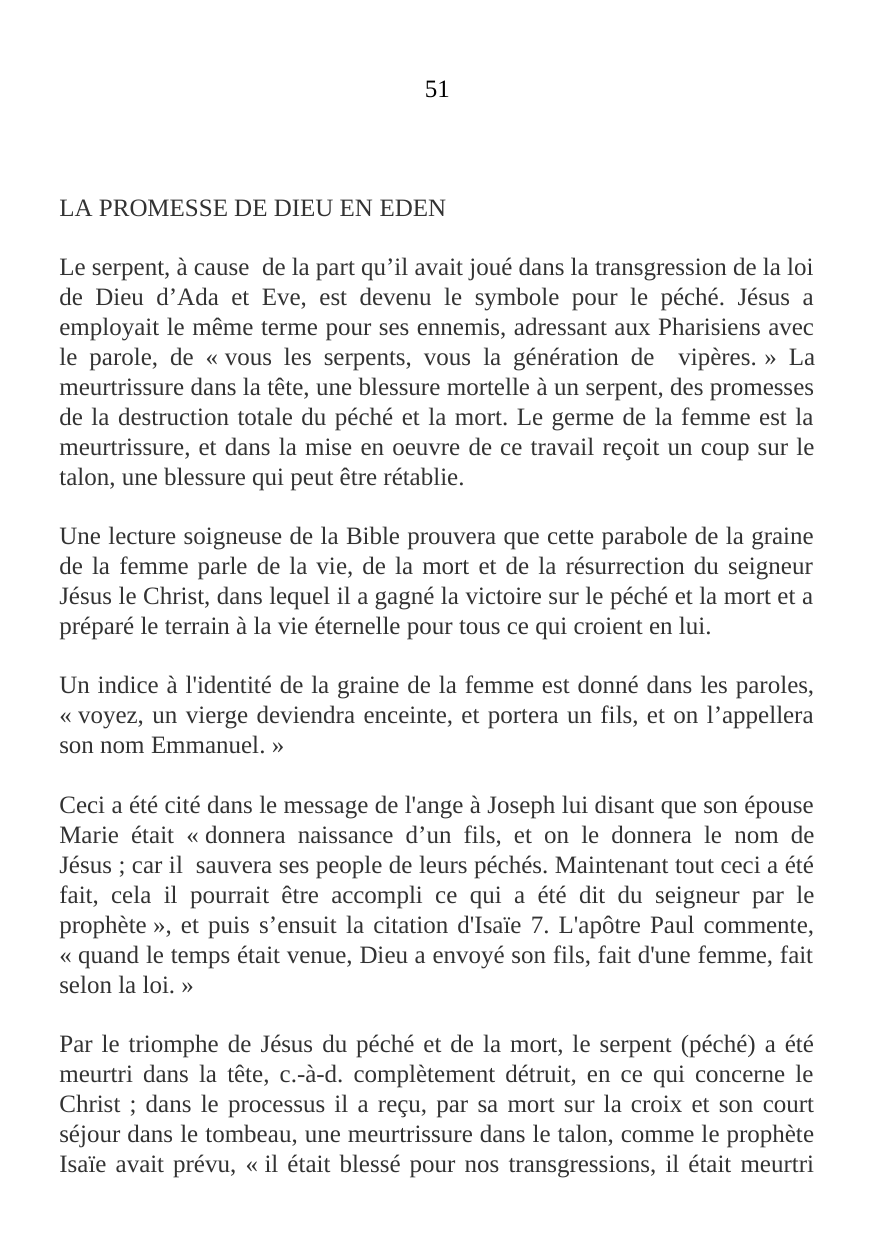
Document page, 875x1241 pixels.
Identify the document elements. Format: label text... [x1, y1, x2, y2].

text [59, 1028, 815, 1178]
text Le serpent, à cause de la part qu’il avait joué dans la transgression de la loi de Dieu d’Ada et Eve, est devenu le symbole pour le péché. Jésus a employait le même terme pour ses ennemis, adressant aux Pharisiens avec le parole, de « vous les serpents, vous la génération de vipères. » La meurtrissure dans la tête, une blessure mortelle à un serpent, des promesses de la destruction totale du péché et la mort. Le germe de la femme est la meurtrissure, et dans la mise en oeuvre de ce travail reçoit un coup sur le talon, une blessure qui peut être rétablie. [59, 251, 815, 491]
text Un indice à l'identité de la graine de la femme est donné dans les paroles, « voyez, un vierge deviendra enceinte, et portera un fils, et on l’appellera son nom Emmanuel. » [59, 669, 815, 759]
text LA PROMESSE DE DIEU EN EDEN [59, 192, 815, 222]
text Ceci a été cité dans le message de l'ange à Joseph lui disant que son épouse Marie était « donnera naissance d’un fils, et on le donnera le nom de Jésus ; car il sauvera ses people de leurs péchés. Maintenant tout ceci a été fait, cela il pourrait être accompli ce qui a été dit du seigneur par le prophète », et puis s’ensuit la citation d'Isaïe 7. L'apôtre Paul commente, « quand le temps était venue, Dieu a envoyé son fils, fait d'une femme, fait selon la loi. » [59, 788, 815, 998]
text Une lecture soigneuse de la Bible prouvera que cette parabole de la graine de la femme parle de la vie, de la mort et de la résurrection du seigneur Jésus le Christ, dans lequel il a gagné la victoire sur le péché et la mort et a préparé le terrain à la vie éternelle pour tous ce qui croient en lui. [59, 520, 815, 640]
